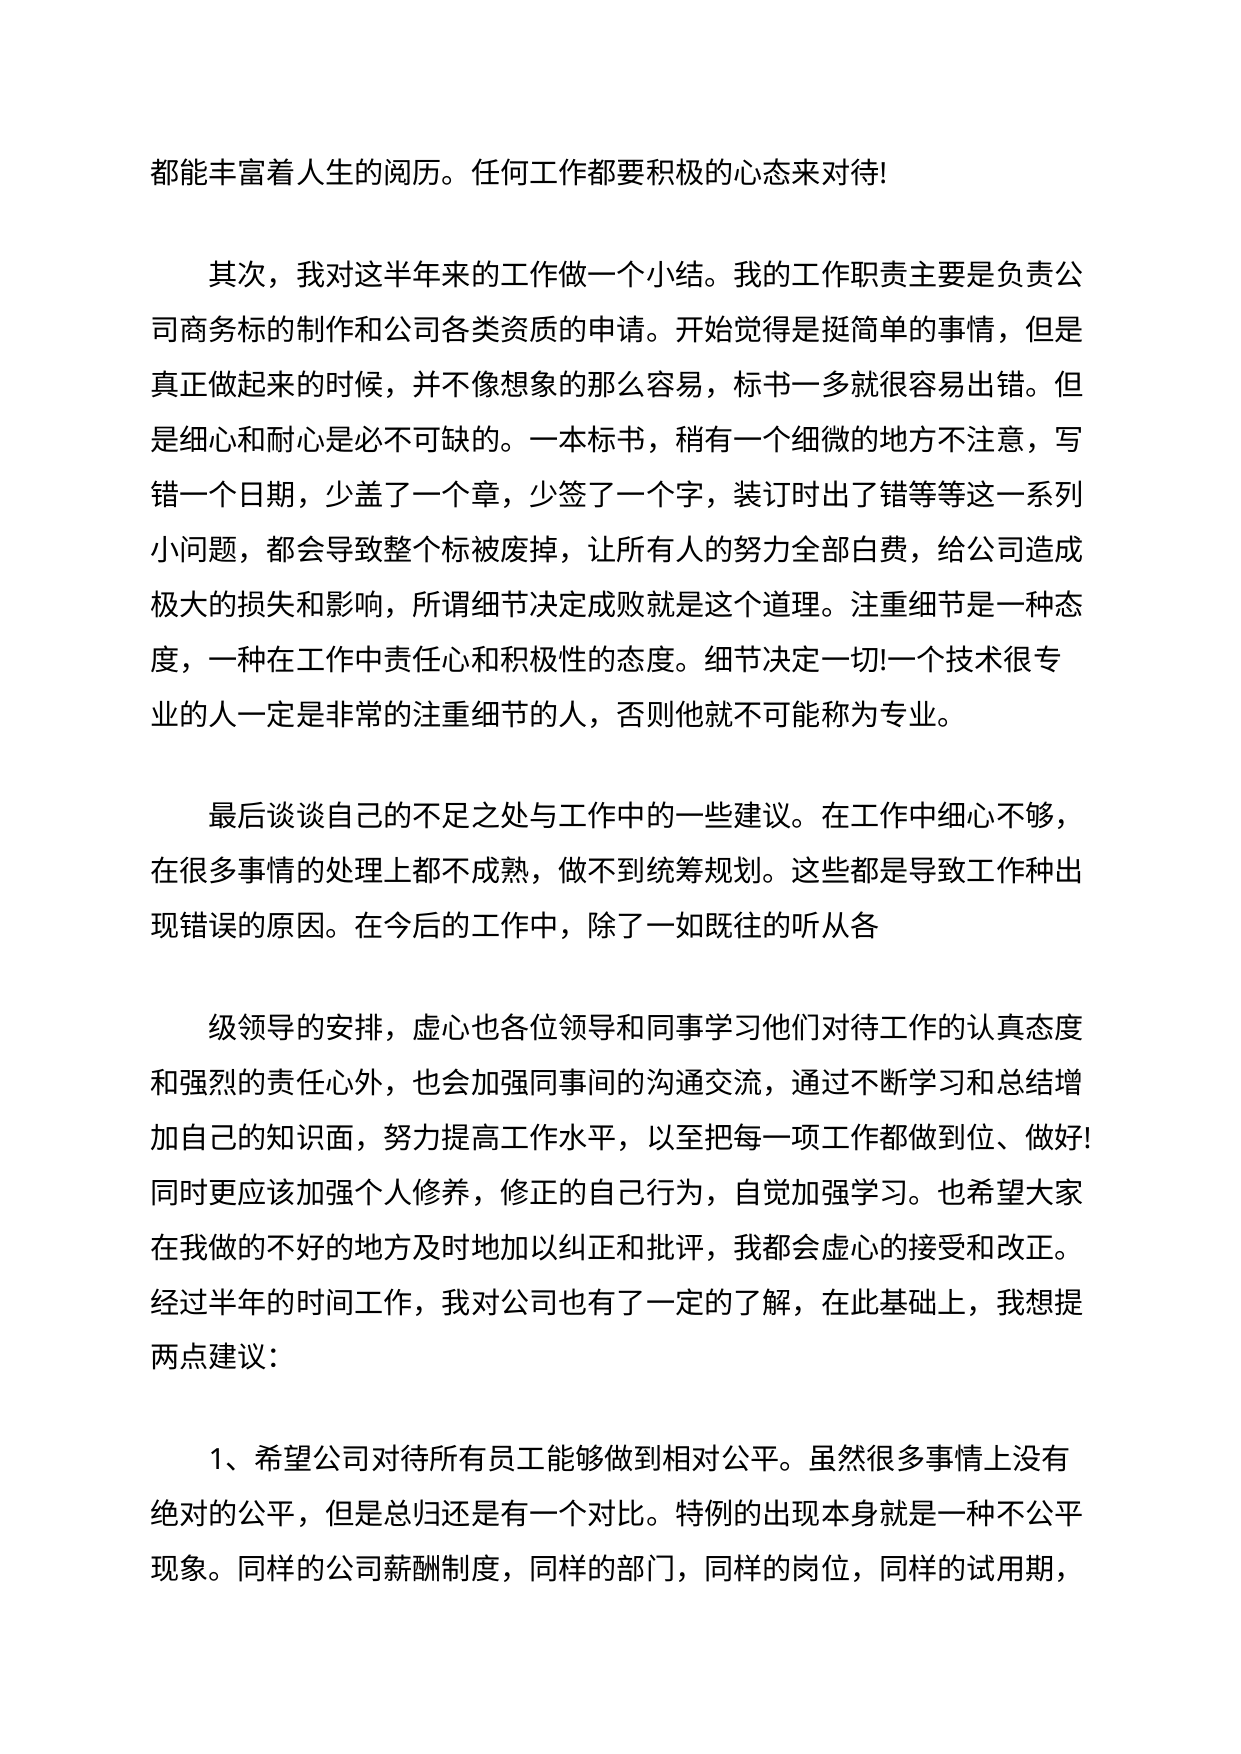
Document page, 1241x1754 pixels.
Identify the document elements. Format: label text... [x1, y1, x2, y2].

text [150, 1436, 1090, 1588]
text 级领导的安排，虚心也各位领导和同事学习他们对待工作的认真态度和强烈的责任心外，也会加强同事间的沟通交流，通过不断学习和总结增加自己的知识面，努力提高工作水平，以至把每一项工作都做到位、做好!同时更应该加强个人修养，修正的自己行为，自觉加强学习。也希望大家在我做的不好的地方及时地加以纠正和批评，我都会虚心的接受和改正。经过半年的时间工作，我对公司也有了一定的了解，在此基础上，我想提两点建议： [150, 1004, 1090, 1376]
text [150, 150, 1090, 192]
text 最后谈谈自己的不足之处与工作中的一些建议。在工作中细心不够，在很多事情的处理上都不成熟，做不到统筹规划。这些都是导致工作种出现错误的原因。在今后的工作中，除了一如既往的听从各 [150, 793, 1090, 945]
text 其次，我对这半年来的工作做一个小结。我的工作职责主要是负责公司商务标的制作和公司各类资质的申请。开始觉得是挺简单的事情，但是真正做起来的时候，并不像想象的那么容易，标书一多就很容易出错。但是细心和耐心是必不可缺的。一本标书，稍有一个细微的地方不注意，写错一个日期，少盖了一个章，少签了一个字，装订时出了错等等这一系列小问题，都会导致整个标被废掉，让所有人的努力全部白费，给公司造成极大的损失和影响，所谓细节决定成败就是这个道理。注重细节是一种态度，一种在工作中责任心和积极性的态度。细节决定一切!一个技术很专业的人一定是非常的注重细节的人，否则他就不可能称为专业。 [150, 252, 1090, 733]
